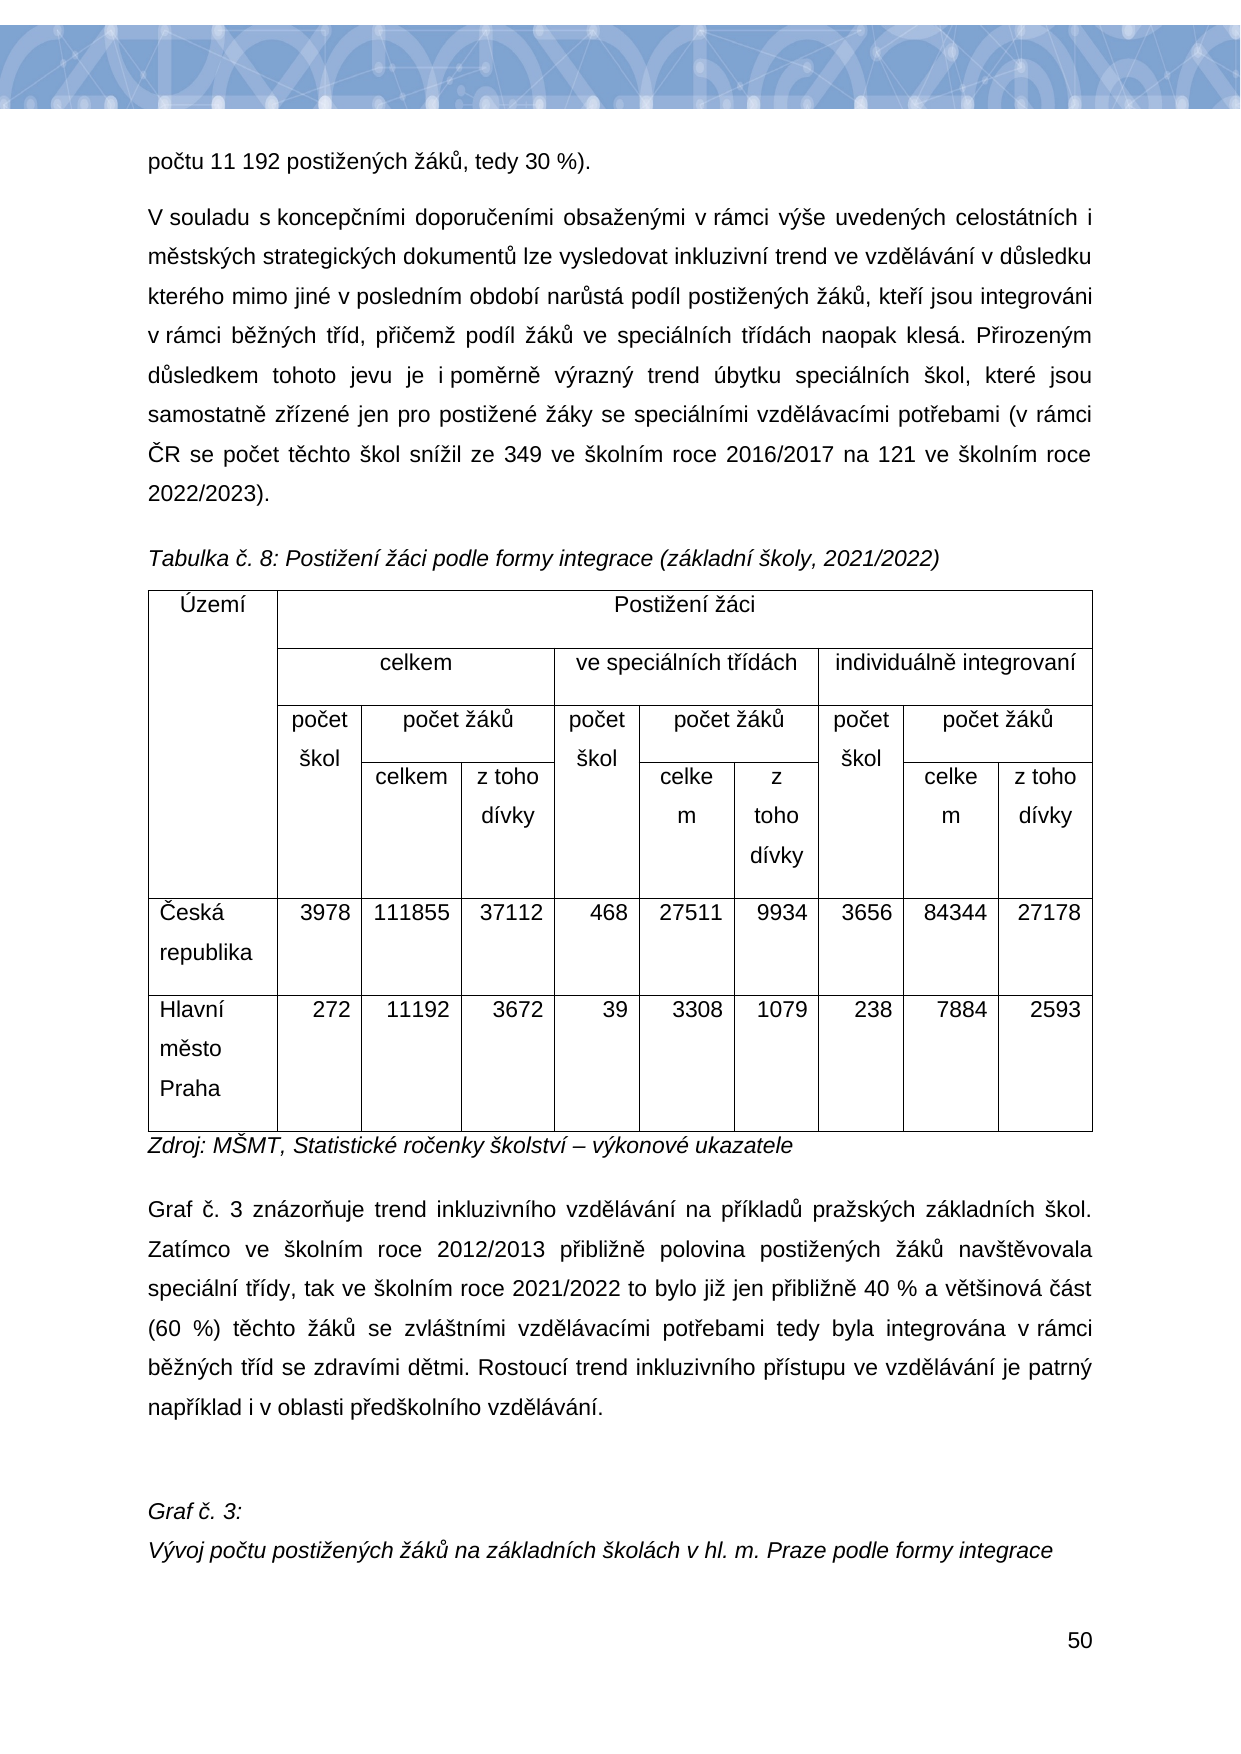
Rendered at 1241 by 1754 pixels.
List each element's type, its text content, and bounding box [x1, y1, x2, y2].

text Zdroj: MŠMT, Statistické ročenky školství – výkonové ukazatele [148, 1132, 1093, 1158]
table_cell počet škol [819, 706, 903, 898]
table_cell 3308 [640, 996, 734, 1131]
table_cell 37112 [462, 899, 554, 995]
table_cell ve speciálních třídách [555, 649, 818, 705]
table_cell celkem [640, 763, 734, 898]
table_cell 468 [555, 899, 639, 995]
table_cell 3672 [462, 996, 554, 1131]
text V souladu s koncepčními doporučeními obsaženými v rámci výše uvedených celostátních i městských strategických dokumentů lze vysledovat inkluzivní trend ve vzdělávání v důsledku kterého mimo jiné v posledním období narůstá podíl postižených žáků, kteří jsou integrováni v rámci běžných tříd, přičemž podíl žáků ve speciálních třídách naopak klesá. Přirozeným důsledkem tohoto jevu je i poměrně výrazný trend úbytku speciálních škol, které jsou samostatně zřízené jen pro postižené žáky se speciálními vzdělávacími potřebami (v rámci ČR se počet těchto škol snížil ze 349 ve školním roce 2016/2017 na 121 ve školním roce 2022/2023). [148, 204, 1093, 506]
table_cell počet žáků [362, 706, 554, 762]
table_cell 9934 [735, 899, 818, 995]
text Graf č. 3 znázorňuje trend inkluzivního vzdělávání na příkladů pražských základních škol. Zatímco ve školním roce 2012/2013 přibližně polovina postižených žáků navštěvovala speciální třídy, tak ve školním roce 2021/2022 to bylo již jen přibližně 40 % a většinová část (60 %) těchto žáků se zvláštními vzdělávacími potřebami tedy byla integrována v rámci běžných tříd se zdravími dětmi. Rostoucí trend inkluzivního přístupu ve vzdělávání je patrný například i v oblasti předškolního vzdělávání. [148, 1196, 1093, 1420]
table_cell Česká republika [149, 899, 277, 995]
table_header Území [149, 591, 277, 898]
table_cell 27511 [640, 899, 734, 995]
table_cell z toho dívky [735, 763, 818, 898]
table_cell počet škol [278, 706, 361, 898]
table_cell 111855 [362, 899, 461, 995]
table_cell 11192 [362, 996, 461, 1131]
table_cell 272 [278, 996, 361, 1131]
table_cell 2593 [999, 996, 1092, 1131]
table_cell individuálně integrovaní [819, 649, 1092, 705]
table_cell 3978 [278, 899, 361, 995]
table_cell celkem [362, 763, 461, 898]
table_cell celkem [278, 649, 554, 705]
table_cell 27178 [999, 899, 1092, 995]
text Graf č. 3: Vývoj počtu postižených žáků na základních školách v hl. m. Praze podle formy integrace [148, 1498, 1093, 1563]
table_cell 84344 [904, 899, 998, 995]
table_cell počet škol [555, 706, 639, 898]
table_header Postižení žáci [278, 591, 1092, 647]
table_cell Hlavní město Praha [149, 996, 277, 1131]
table_cell 238 [819, 996, 903, 1131]
table_cell z toho dívky [999, 763, 1092, 898]
table_cell 39 [555, 996, 639, 1131]
table_cell 3656 [819, 899, 903, 995]
table_cell počet žáků [640, 706, 818, 762]
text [148, 148, 1093, 174]
table_cell 7884 [904, 996, 998, 1131]
table_cell celkem [904, 763, 998, 898]
table_cell 1079 [735, 996, 818, 1131]
picture [0, 25, 1241, 109]
text Tabulka č. 8: Postižení žáci podle formy integrace (základní školy, 2021/2022) [148, 544, 1093, 571]
table_cell počet žáků [904, 706, 1092, 762]
table_cell z toho dívky [462, 763, 554, 898]
